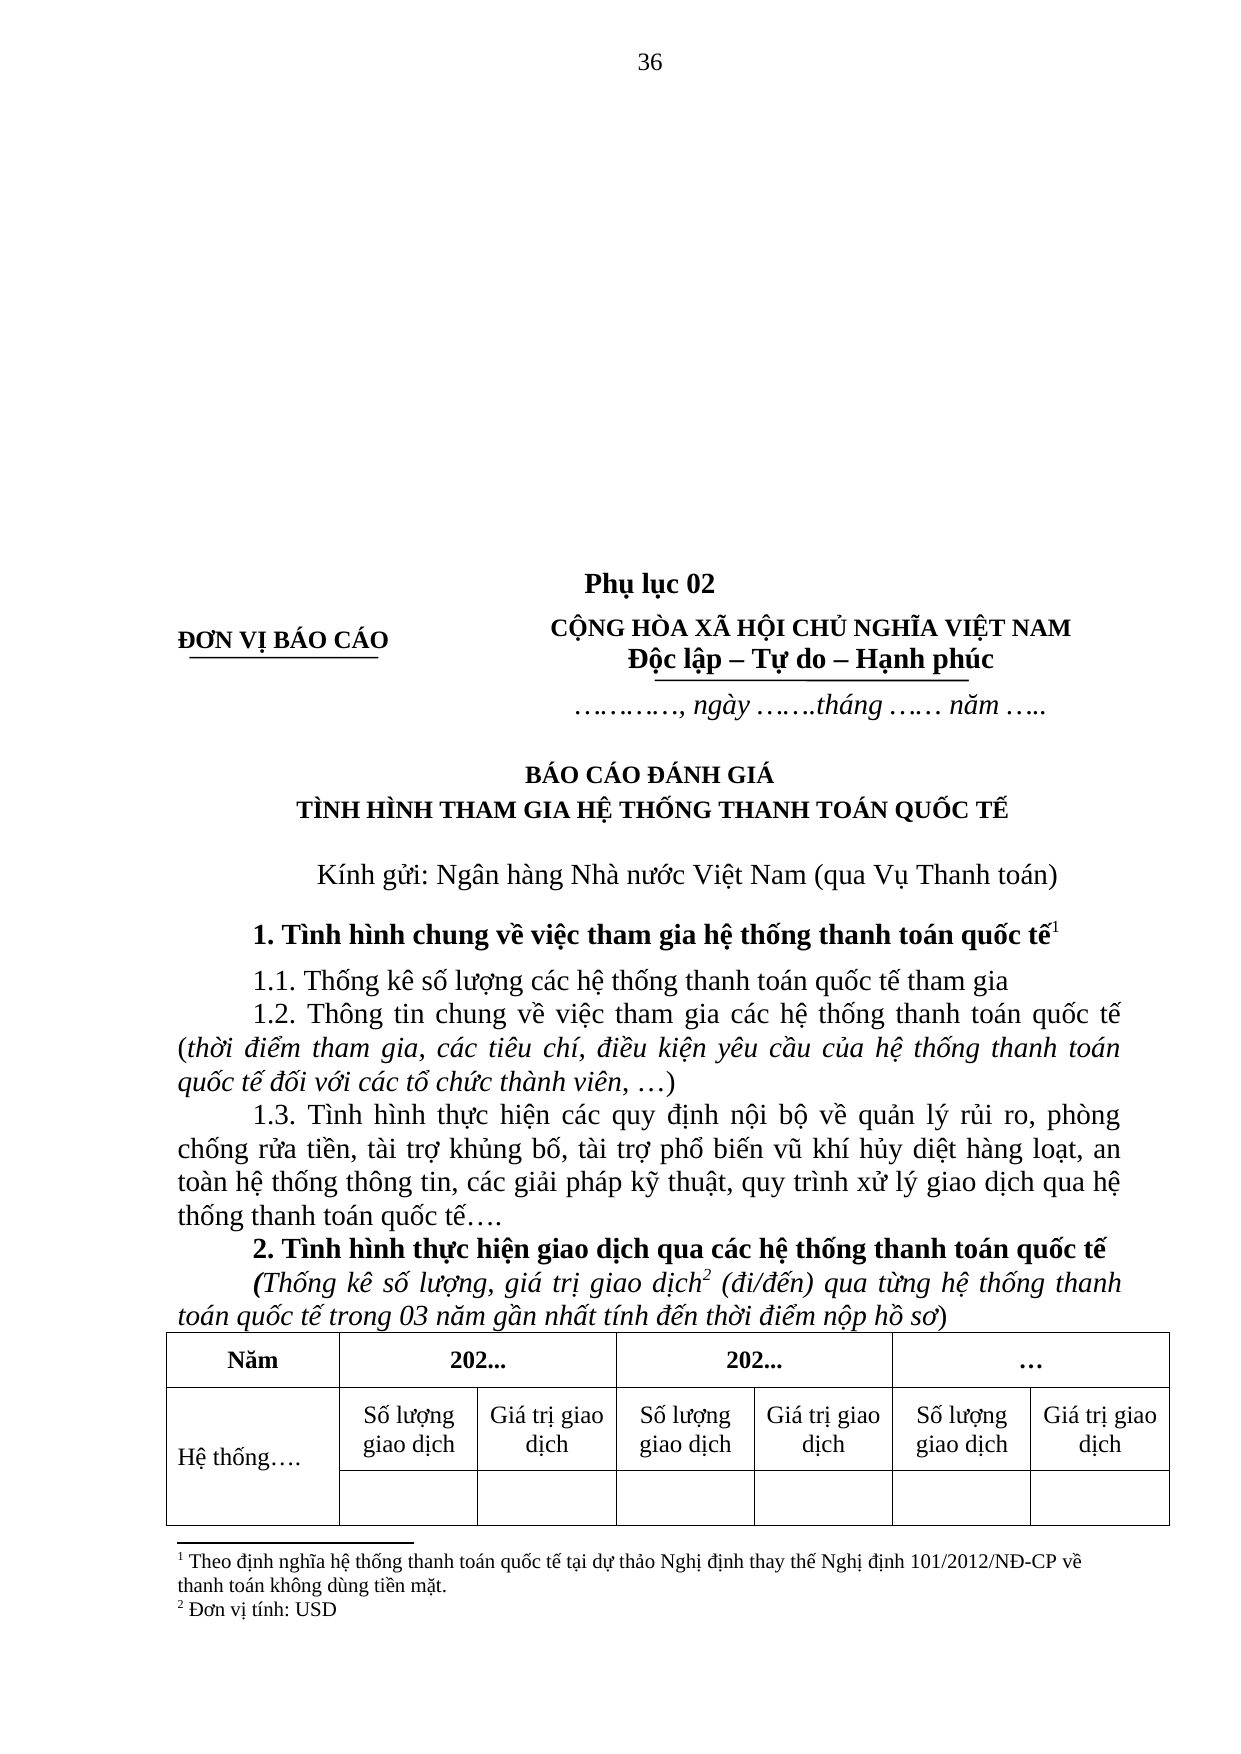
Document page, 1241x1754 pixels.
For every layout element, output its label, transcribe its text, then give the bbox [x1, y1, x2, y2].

table_cell [893, 1471, 1030, 1525]
table_cell Hệ thống…. [167, 1388, 339, 1525]
table_cell Giá trị giao dịch [478, 1388, 616, 1470]
text 2. Tình hình thực hiện giao dịch qua các hệ thống thanh toán quốc tế [177, 1231, 1122, 1265]
table_cell [755, 1471, 892, 1525]
table_header 202... [617, 1333, 892, 1387]
table_cell [617, 1471, 754, 1525]
text BÁO CÁO ĐÁNH GIÁ [177, 760, 1122, 789]
text (Thống kê số lượng, giá trị giao dịch (đi/đến) qua từng hệ thống thanh toán quốc tế trong 03 năm gần nhất tính đến thời điểm nộp hồ sơ) [177, 1265, 1122, 1332]
table_cell Số lượng giao dịch [617, 1388, 754, 1470]
table_cell Giá trị giao dịch [1031, 1388, 1169, 1470]
text 1.3. Tình hình thực hiện các quy định nội bộ về quản lý rủi ro, phòng chống rửa tiền, tài trợ khủng bố, tài trợ phổ biến vũ khí hủy diệt hàng loạt, an toàn hệ thống thông tin, các giải pháp kỹ thuật, quy trình xử lý giao dịch qua hệ thống thanh toán quốc tế…. [177, 1097, 1122, 1231]
text 1.1. Thống kê số lượng các hệ thống thanh toán quốc tế tham gia [177, 963, 1122, 997]
table_header CỘNG HÒA XÃ HỘI CHỦ NGHĨA VIỆT NAM Độc lập – Tự do – Hạnh phúc …………, ngày …….tháng …… năm ….. [489, 613, 1133, 733]
text 1. Tình hình chung về việc tham gia hệ thống thanh toán quốc tế [177, 917, 1122, 951]
table_cell [478, 1471, 616, 1525]
table_header ĐƠN VỊ BÁO CÁO [166, 613, 488, 733]
table_header Năm [167, 1333, 339, 1387]
table_cell Giá trị giao dịch [755, 1388, 892, 1470]
text TÌNH HÌNH THAM GIA HỆ THỐNG THANH TOÁN QUỐC TẾ [177, 795, 1122, 824]
table_cell Số lượng giao dịch [340, 1388, 477, 1470]
table_cell Số lượng giao dịch [893, 1388, 1030, 1470]
table_header … [893, 1333, 1169, 1387]
text Phụ lục 02 [177, 567, 1122, 600]
text Kính gửi: Ngân hàng Nhà nước Việt Nam (qua Vụ Thanh toán) [177, 854, 1122, 892]
table_header 202... [340, 1333, 616, 1387]
table_cell [1031, 1471, 1169, 1525]
table_cell [340, 1471, 477, 1525]
text 1.2. Thông tin chung về việc tham gia các hệ thống thanh toán quốc tế (thời điểm tham gia, các tiêu chí, điều kiện yêu cầu của hệ thống thanh toán quốc tế đối với các tổ chức thành viên, …) [177, 997, 1122, 1097]
